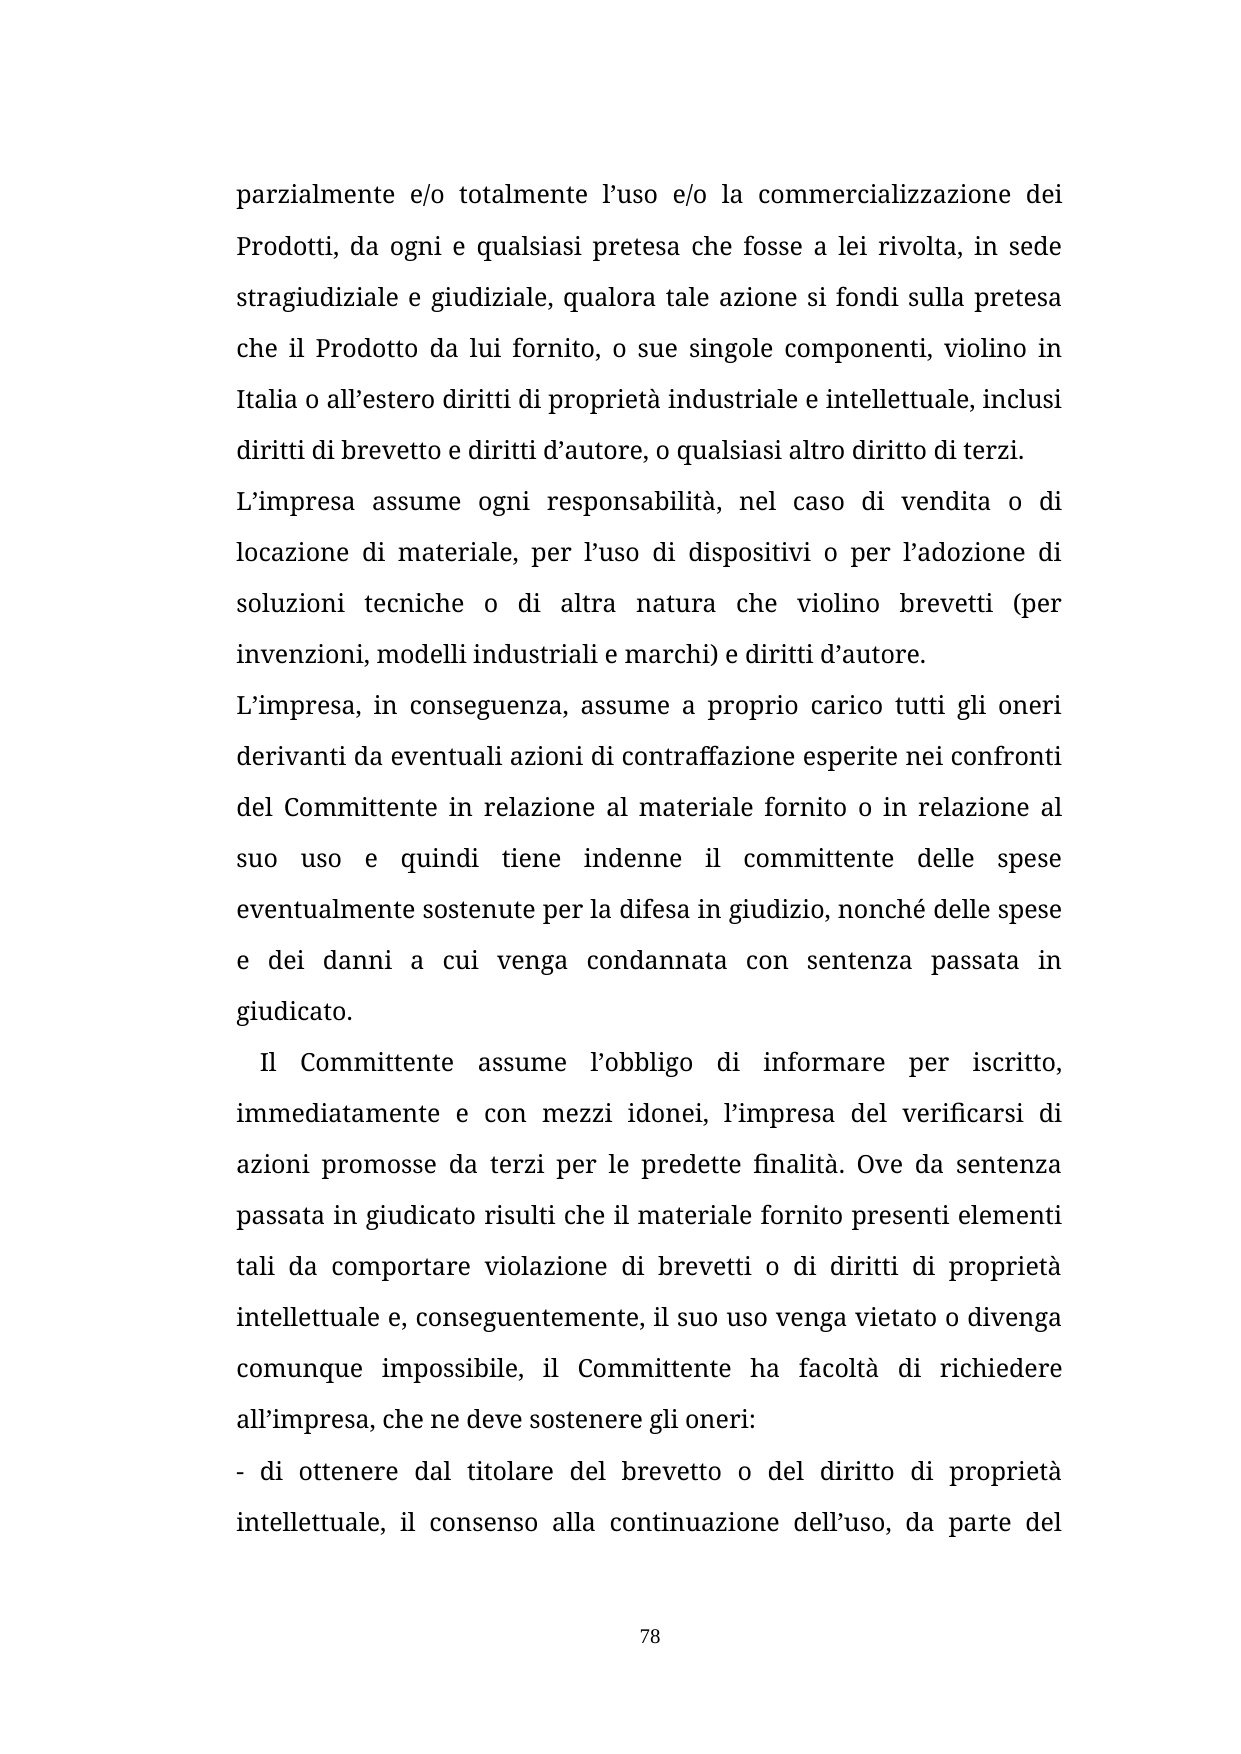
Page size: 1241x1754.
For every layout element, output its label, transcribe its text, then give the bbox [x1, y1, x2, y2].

text L’impresa, in conseguenza, assume a proprio carico tutti gli oneri derivanti da eventuali azioni di contraffazione esperite nei confronti del Committente in relazione al materiale fornito o in relazione al suo uso e quindi tiene indenne il committente delle spese eventualmente sostenute per la difesa in giudizio, nonché delle spese e dei danni a cui venga condannata con sentenza passata in giudicato. [236, 688, 1063, 1028]
text L’impresa assume ogni responsabilità, nel caso di vendita o di locazione di materiale, per l’uso di dispositivi o per l’adozione di soluzioni tecniche o di altra natura che violino brevetti (per invenzioni, modelli industriali e marchi) e diritti d’autore. [236, 483, 1063, 671]
text Il Committente assume l’obbligo di informare per iscritto, immediatamente e con mezzi idonei, l’impresa del verificarsi di azioni promosse da terzi per le predette finalità. Ove da sentenza passata in giudicato risulti che il materiale fornito presenti elementi tali da comportare violazione di brevetti o di diritti di proprietà intellettuale e, conseguentemente, il suo uso venga vietato o divenga comunque impossibile, il Committente ha facoltà di richiedere all’impresa, che ne deve sostenere gli oneri: [236, 1045, 1063, 1436]
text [236, 1453, 1063, 1538]
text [236, 177, 1063, 466]
